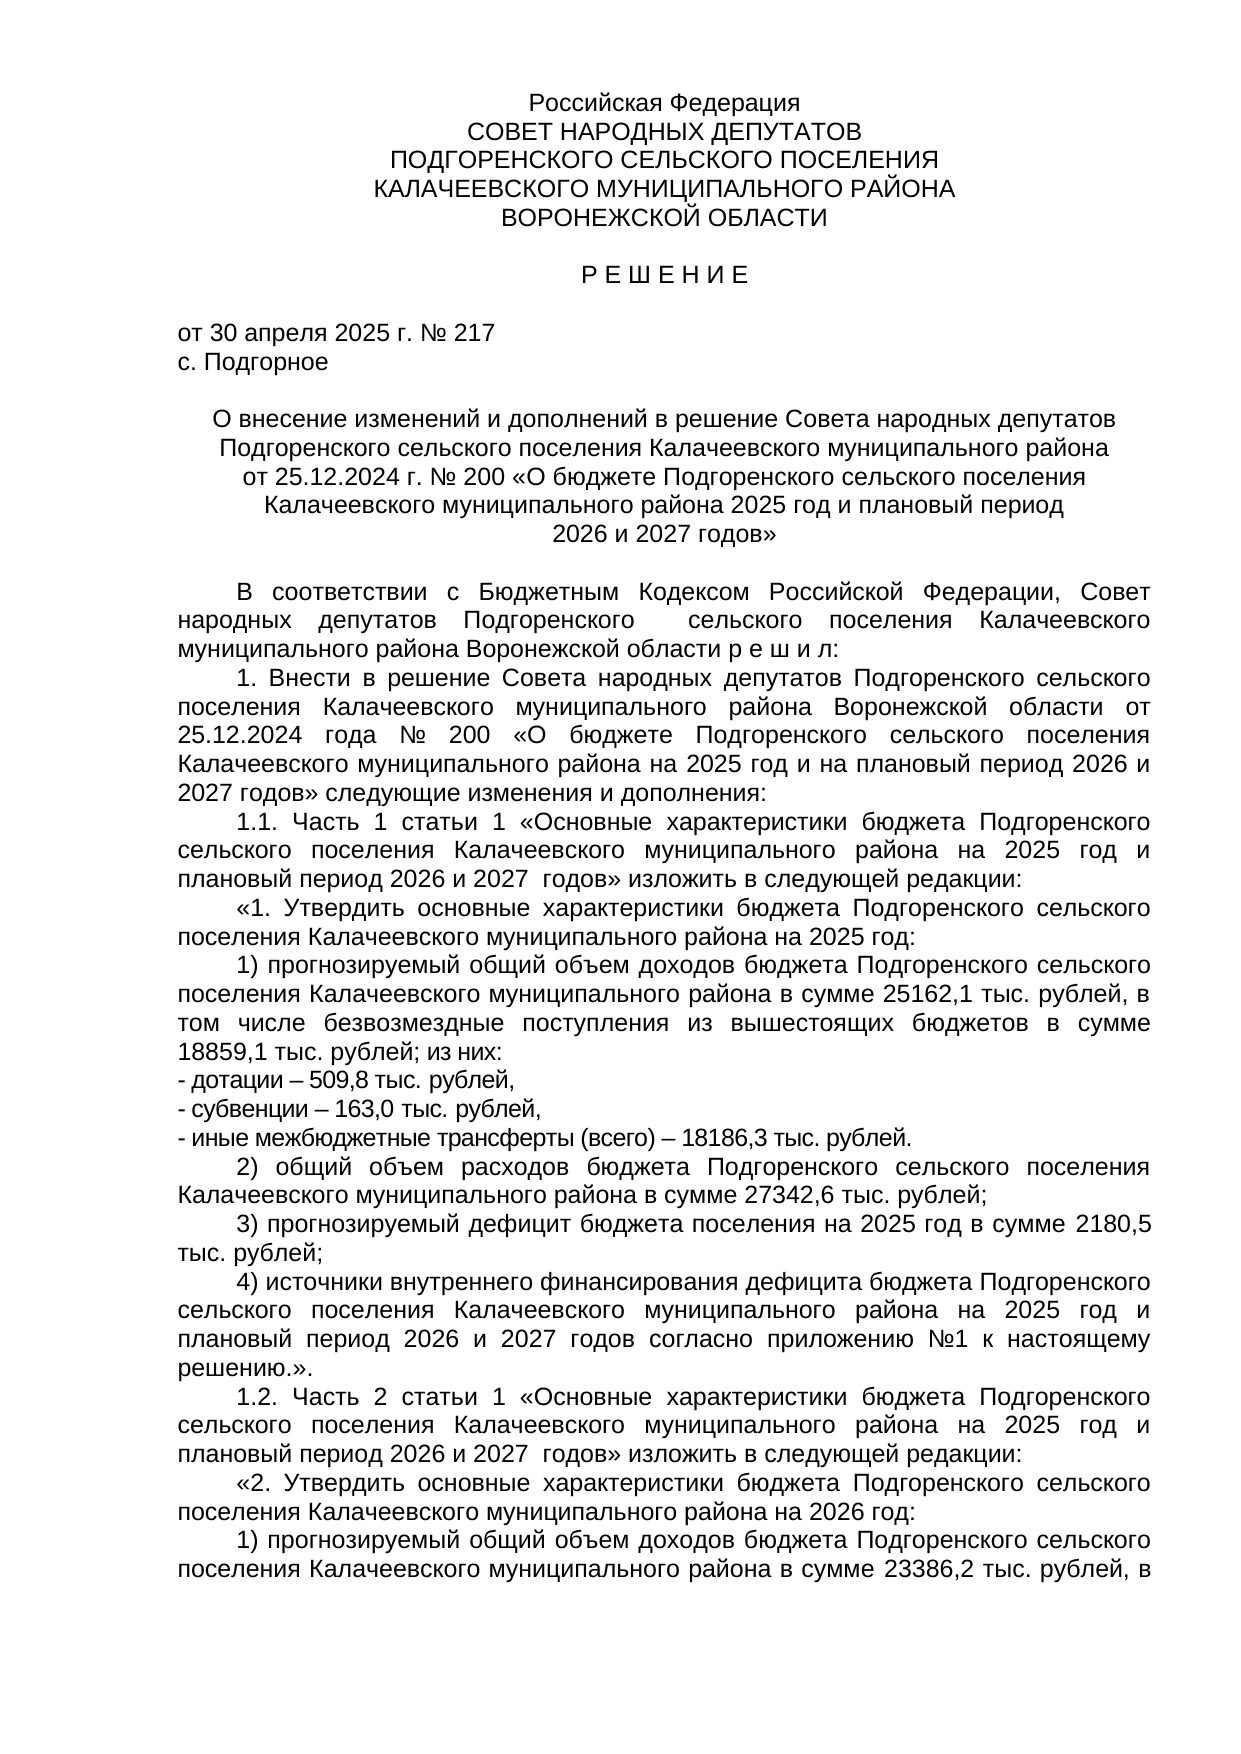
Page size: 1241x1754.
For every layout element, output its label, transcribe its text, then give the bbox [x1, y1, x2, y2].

text - иные межбюджетные трансферты (всего) – 18186,3 тыс. рублей. [177, 1123, 1152, 1152]
text «2. Утвердить основные характеристики бюджета Подгоренского сельского поселения Калачеевского муниципального района на 2026 год: [177, 1468, 1152, 1525]
text - субвенции – 163,0 тыс. рублей, [177, 1094, 1152, 1123]
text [177, 1525, 1152, 1583]
text «1. Утвердить основные характеристики бюджета Подгоренского сельского поселения Калачеевского муниципального района на 2025 год: [177, 893, 1152, 950]
text от 25.12.2024 г. № 200 «О бюджете Подгоренского сельского поселения [177, 462, 1152, 490]
text Российская Федерация [177, 88, 1152, 117]
text с. Подгорное [177, 347, 1152, 375]
text КАЛАЧЕЕВСКОГО МУНИЦИПАЛЬНОГО РАЙОНА ВОРОНЕЖСКОЙ ОБЛАСТИ [177, 174, 1152, 232]
text Калачеевского муниципального района 2025 год и плановый период [177, 490, 1152, 519]
text 2026 и 2027 годов» [177, 519, 1152, 548]
text Подгоренского сельского поселения Калачеевского муниципального района [177, 433, 1152, 462]
text 1) прогнозируемый общий объем доходов бюджета Подгоренского сельского поселения Калачеевского муниципального района в сумме 25162,1 тыс. рублей, в том числе безвозмездные поступления из вышестоящих бюджетов в сумме 18859,1 тыс. рублей; из них: [177, 950, 1152, 1065]
text 3) прогнозируемый дефицит бюджета поселения на 2025 год в сумме 2180,5 тыс. рублей; [177, 1209, 1152, 1267]
text - дотации – 509,8 тыс. рублей, [177, 1065, 1152, 1094]
text О внесение изменений и дополнений в решение Совета народных депутатов [177, 404, 1152, 433]
text ПОДГОРЕНСКОГО СЕЛЬСКОГО ПОСЕЛЕНИЯ [177, 145, 1152, 174]
text 1.1. Часть 1 статьи 1 «Основные характеристики бюджета Подгоренского сельского поселения Калачеевского муниципального района на 2025 год и плановый период 2026 и 2027 годов» изложить в следующей редакции: [177, 807, 1152, 893]
text Р Е Ш Е Н И Е [177, 260, 1152, 289]
text 1. Внести в решение Совета народных депутатов Подгоренского сельского поселения Калачеевского муниципального района Воронежской области от 25.12.2024 года № 200 «О бюджете Подгоренского сельского поселения Калачеевского муниципального района на 2025 год и на плановый период 2026 и 2027 годов» следующие изменения и дополнения: [177, 663, 1152, 807]
text 4) источники внутреннего финансирования дефицита бюджета Подгоренского сельского поселения Калачеевского муниципального района на 2025 год и плановый период 2026 и 2027 годов согласно приложению №1 к настоящему решению.». [177, 1267, 1152, 1382]
text от 30 апреля 2025 г. № 217 [177, 318, 1152, 347]
text В соответствии с Бюджетным Кодексом Российской Федерации, Совет народных депутатов Подгоренского сельского поселения Калачеевского муниципального района Воронежской области р е ш и л: [177, 577, 1152, 663]
text 1.2. Часть 2 статьи 1 «Основные характеристики бюджета Подгоренского сельского поселения Калачеевского муниципального района на 2025 год и плановый период 2026 и 2027 годов» изложить в следующей редакции: [177, 1382, 1152, 1468]
text 2) общий объем расходов бюджета Подгоренского сельского поселения Калачеевского муниципального района в сумме 27342,6 тыс. рублей; [177, 1152, 1152, 1209]
text СОВЕТ НАРОДНЫХ ДЕПУТАТОВ [177, 117, 1152, 145]
